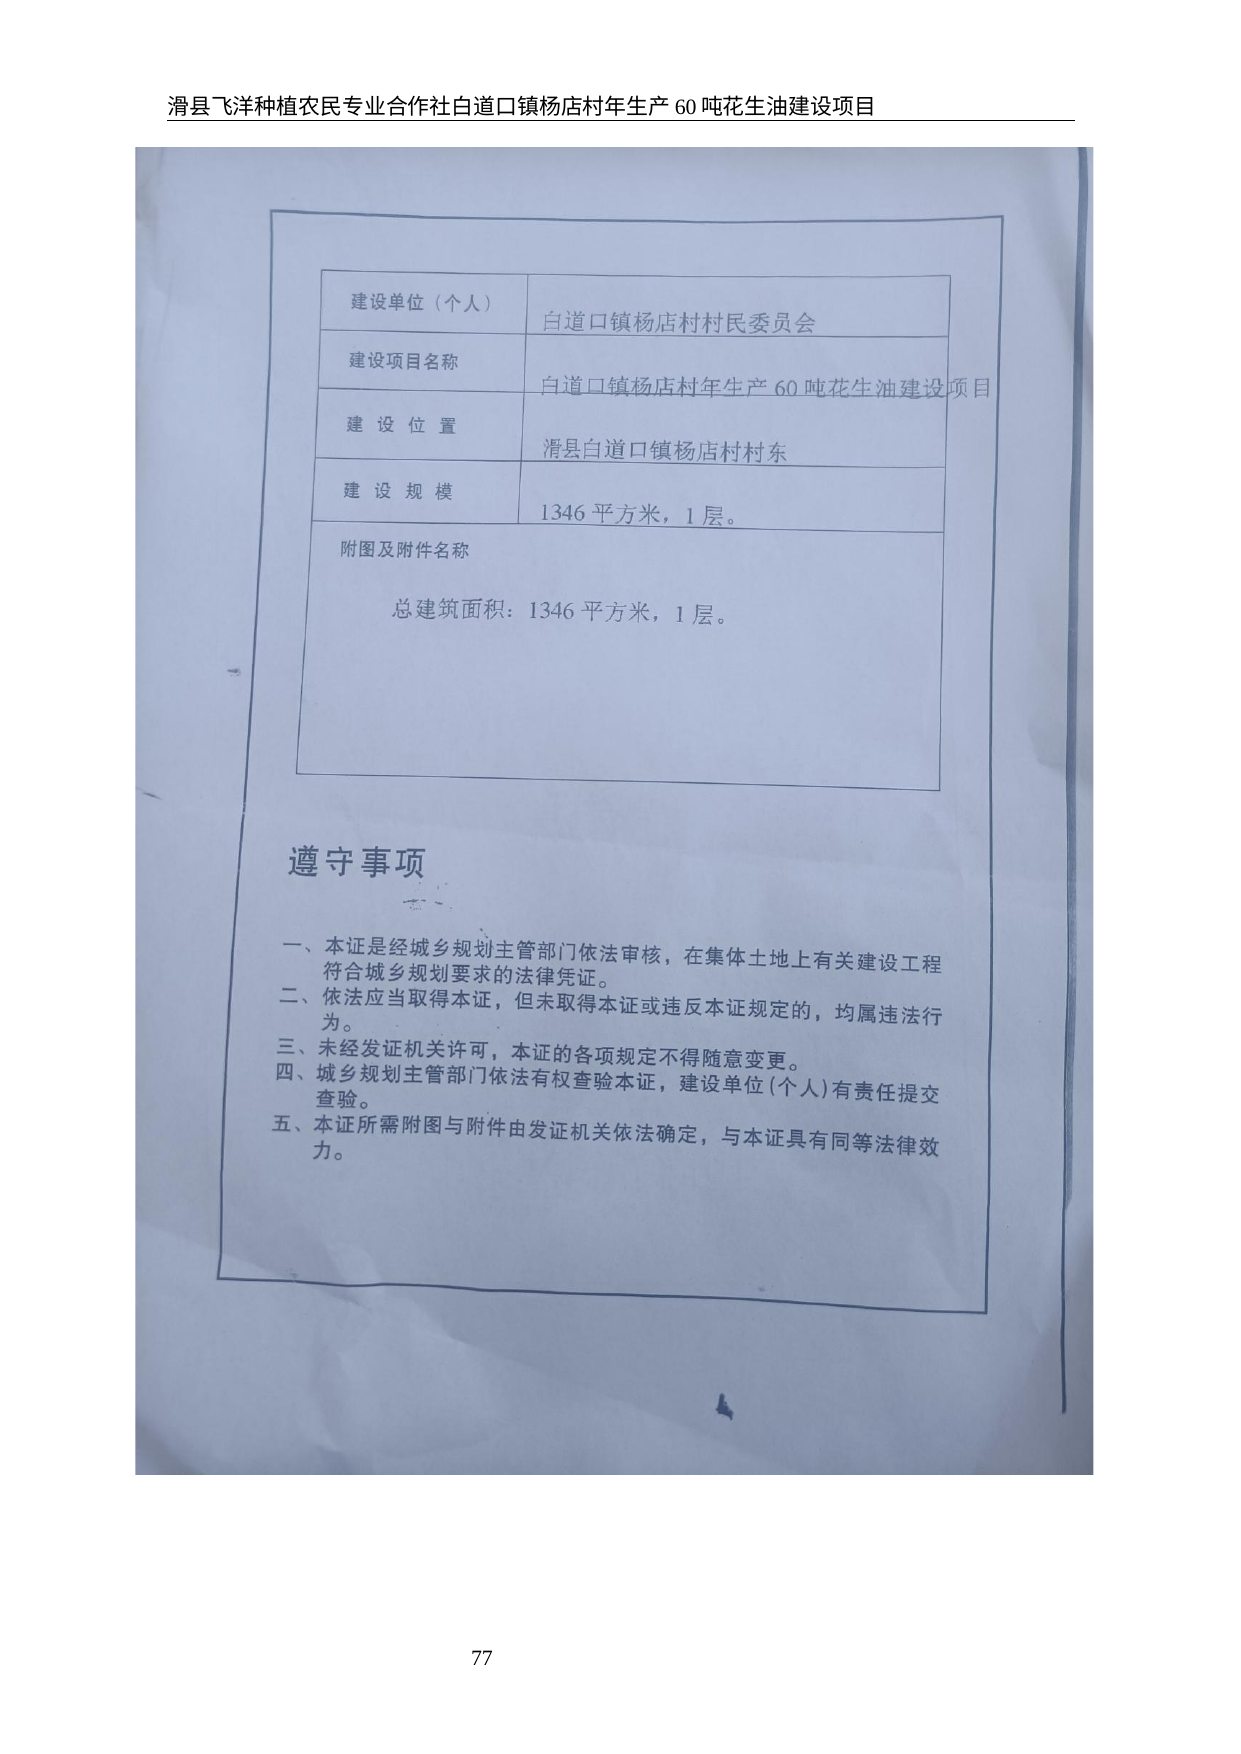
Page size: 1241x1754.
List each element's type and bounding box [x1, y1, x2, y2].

picture [135, 147, 1094, 1475]
